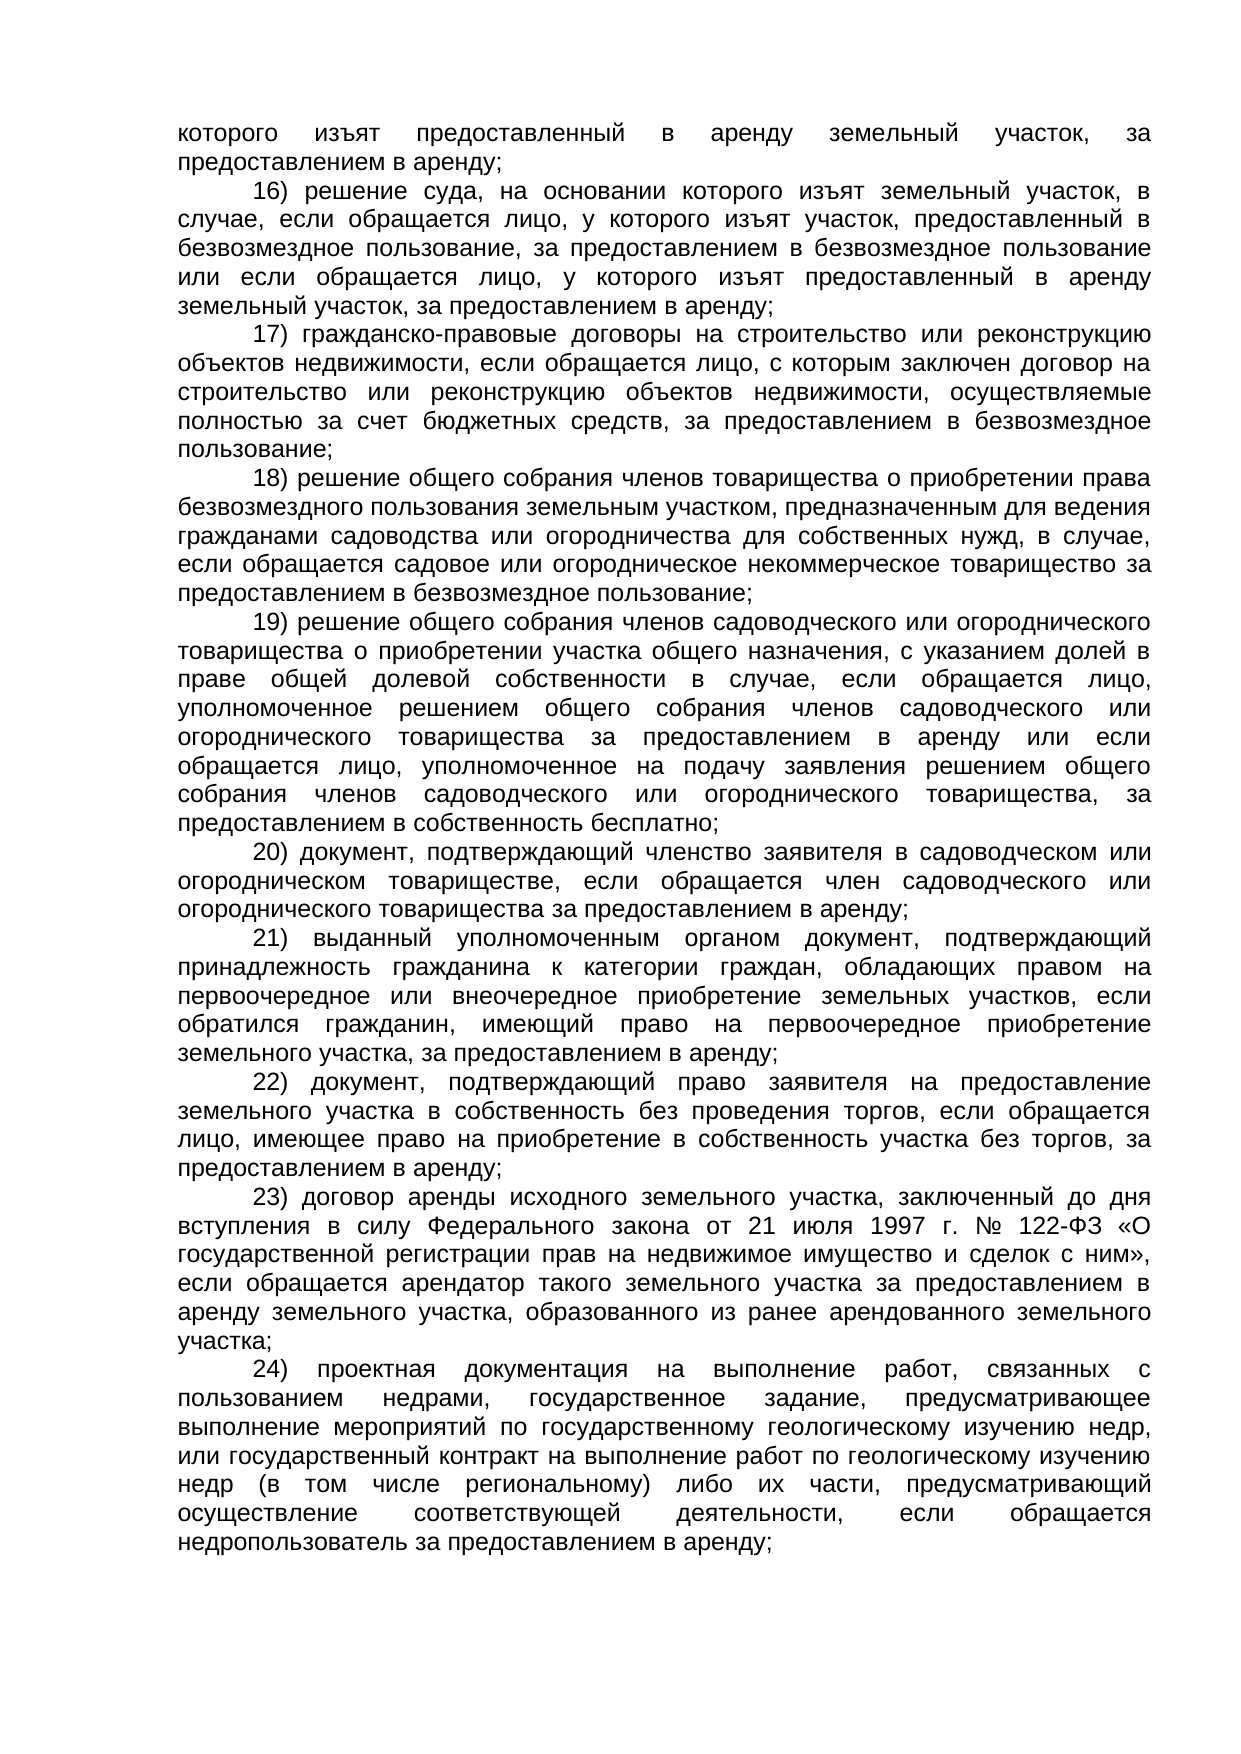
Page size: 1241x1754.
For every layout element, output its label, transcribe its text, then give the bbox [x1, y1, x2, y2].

text 18) решение общего собрания членов товарищества о приобретении права безвозмездного пользования земельным участком, предназначенным для ведения гражданами садоводства или огородничества для собственных нужд, в случае, если обращается садовое или огородническое некоммерческое товарищество за предоставлением в безвозмездное пользование; [177, 463, 1152, 607]
text 17) гражданско-правовые договоры на строительство или реконструкцию объектов недвижимости, если обращается лицо, с которым заключен договор на строительство или реконструкцию объектов недвижимости, осуществляемые полностью за счет бюджетных средств, за предоставлением в безвозмездное пользование; [177, 319, 1152, 463]
text 24) проектная документация на выполнение работ, связанных с пользованием недрами, государственное задание, предусматривающее выполнение мероприятий по государственному геологическому изучению недр, или государственный контракт на выполнение работ по геологическому изучению недр (в том числе региональному) либо их части, предусматривающий осуществление соответствующей деятельности, если обращается недропользователь за предоставлением в аренду; [177, 1354, 1152, 1556]
text 21) выданный уполномоченным органом документ, подтверждающий принадлежность гражданина к категории граждан, обладающих правом на первоочередное или внеочередное приобретение земельных участков, если обратился гражданин, имеющий право на первоочередное приобретение земельного участка, за предоставлением в аренду; [177, 923, 1152, 1067]
text 19) решение общего собрания членов садоводческого или огороднического товарищества о приобретении участка общего назначения, с указанием долей в праве общей долевой собственности в случае, если обращается лицо, уполномоченное решением общего собрания членов садоводческого или огороднического товарищества за предоставлением в аренду или если обращается лицо, уполномоченное на подачу заявления решением общего собрания членов садоводческого или огороднического товарищества, за предоставлением в собственность бесплатно; [177, 607, 1152, 837]
text 16) решение суда, на основании которого изъят земельный участок, в случае, если обращается лицо, у которого изъят участок, предоставленный в безвозмездное пользование, за предоставлением в безвозмездное пользование или если обращается лицо, у которого изъят предоставленный в аренду земельный участок, за предоставлением в аренду; [177, 176, 1152, 319]
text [177, 118, 1152, 176]
text 22) документ, подтверждающий право заявителя на предоставление земельного участка в собственность без проведения торгов, если обращается лицо, имеющее право на приобретение в собственность участка без торгов, за предоставлением в аренду; [177, 1067, 1152, 1182]
text 23) договор аренды исходного земельного участка, заключенный до дня вступления в силу Федерального закона от 21 июля 1997 г. № 122-ФЗ «О государственной регистрации прав на недвижимое имущество и сделок с ним», если обращается арендатор такого земельного участка за предоставлением в аренду земельного участка, образованного из ранее арендованного земельного участка; [177, 1182, 1152, 1354]
text 20) документ, подтверждающий членство заявителя в садоводческом или огородническом товариществе, если обращается член садоводческого или огороднического товарищества за предоставлением в аренду; [177, 837, 1152, 923]
